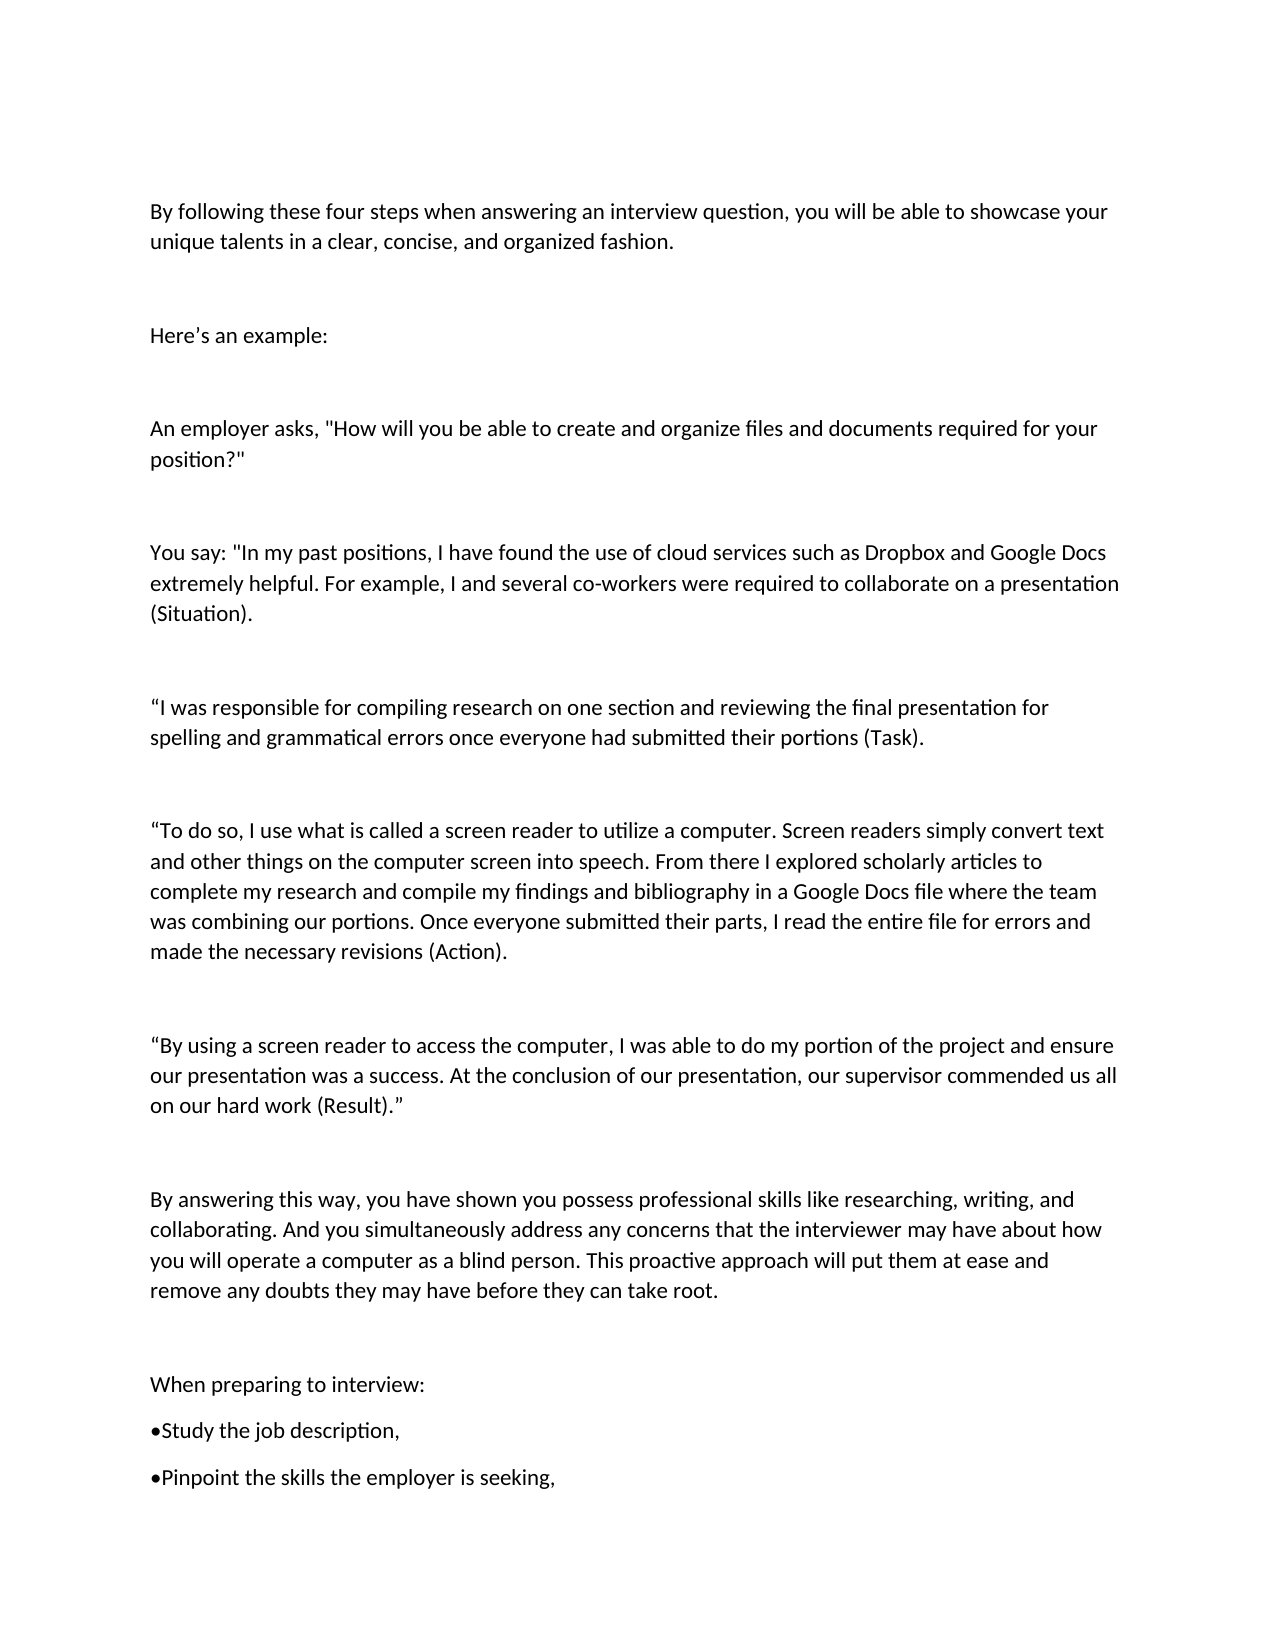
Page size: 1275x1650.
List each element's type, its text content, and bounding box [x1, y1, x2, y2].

text “I was responsible for compiling research on one section and reviewing the final presentation for spelling and grammatical errors once everyone had submitted their portions (Task). [150, 693, 1125, 751]
text By answering this way, you have shown you possess professional skills like researching, writing, and collaborating. And you simultaneously address any concerns that the interviewer may have about how you will operate a computer as a blind person. This proactive approach will put them at ease and remove any doubts they may have before they can take root. [150, 1185, 1125, 1304]
text “By using a screen reader to access the computer, I was able to do my portion of the project and ensure our presentation was a success. At the conclusion of our presentation, our supervisor commended us all on our hard work (Result).” [150, 1031, 1125, 1120]
text •Study the job description, [150, 1417, 1125, 1445]
text “To do so, I use what is called a screen reader to utilize a computer. Screen readers simply convert text and other things on the computer screen into speech. From there I explored scholarly articles to complete my research and compile my findings and bibliography in a Google Docs file where the team was combining our portions. Once everyone submitted their parts, I read the entire file for errors and made the necessary revisions (Action). [150, 817, 1125, 966]
text •Pinpoint the skills the employer is seeking, [150, 1463, 1125, 1492]
text By following these four steps when answering an interview question, you will be able to showcase your unique talents in a clear, concise, and organized fashion. [150, 197, 1125, 255]
text Here’s an example: [150, 321, 1125, 349]
text An employer asks, "How will you be able to create and organize files and documents required for your position?" [150, 414, 1125, 473]
text When preparing to interview: [150, 1370, 1125, 1398]
text You say: "In my past positions, I have found the use of cloud services such as Dropbox and Google Docs extremely helpful. For example, I and several co-workers were required to collaborate on a presentation (Situation). [150, 538, 1125, 627]
